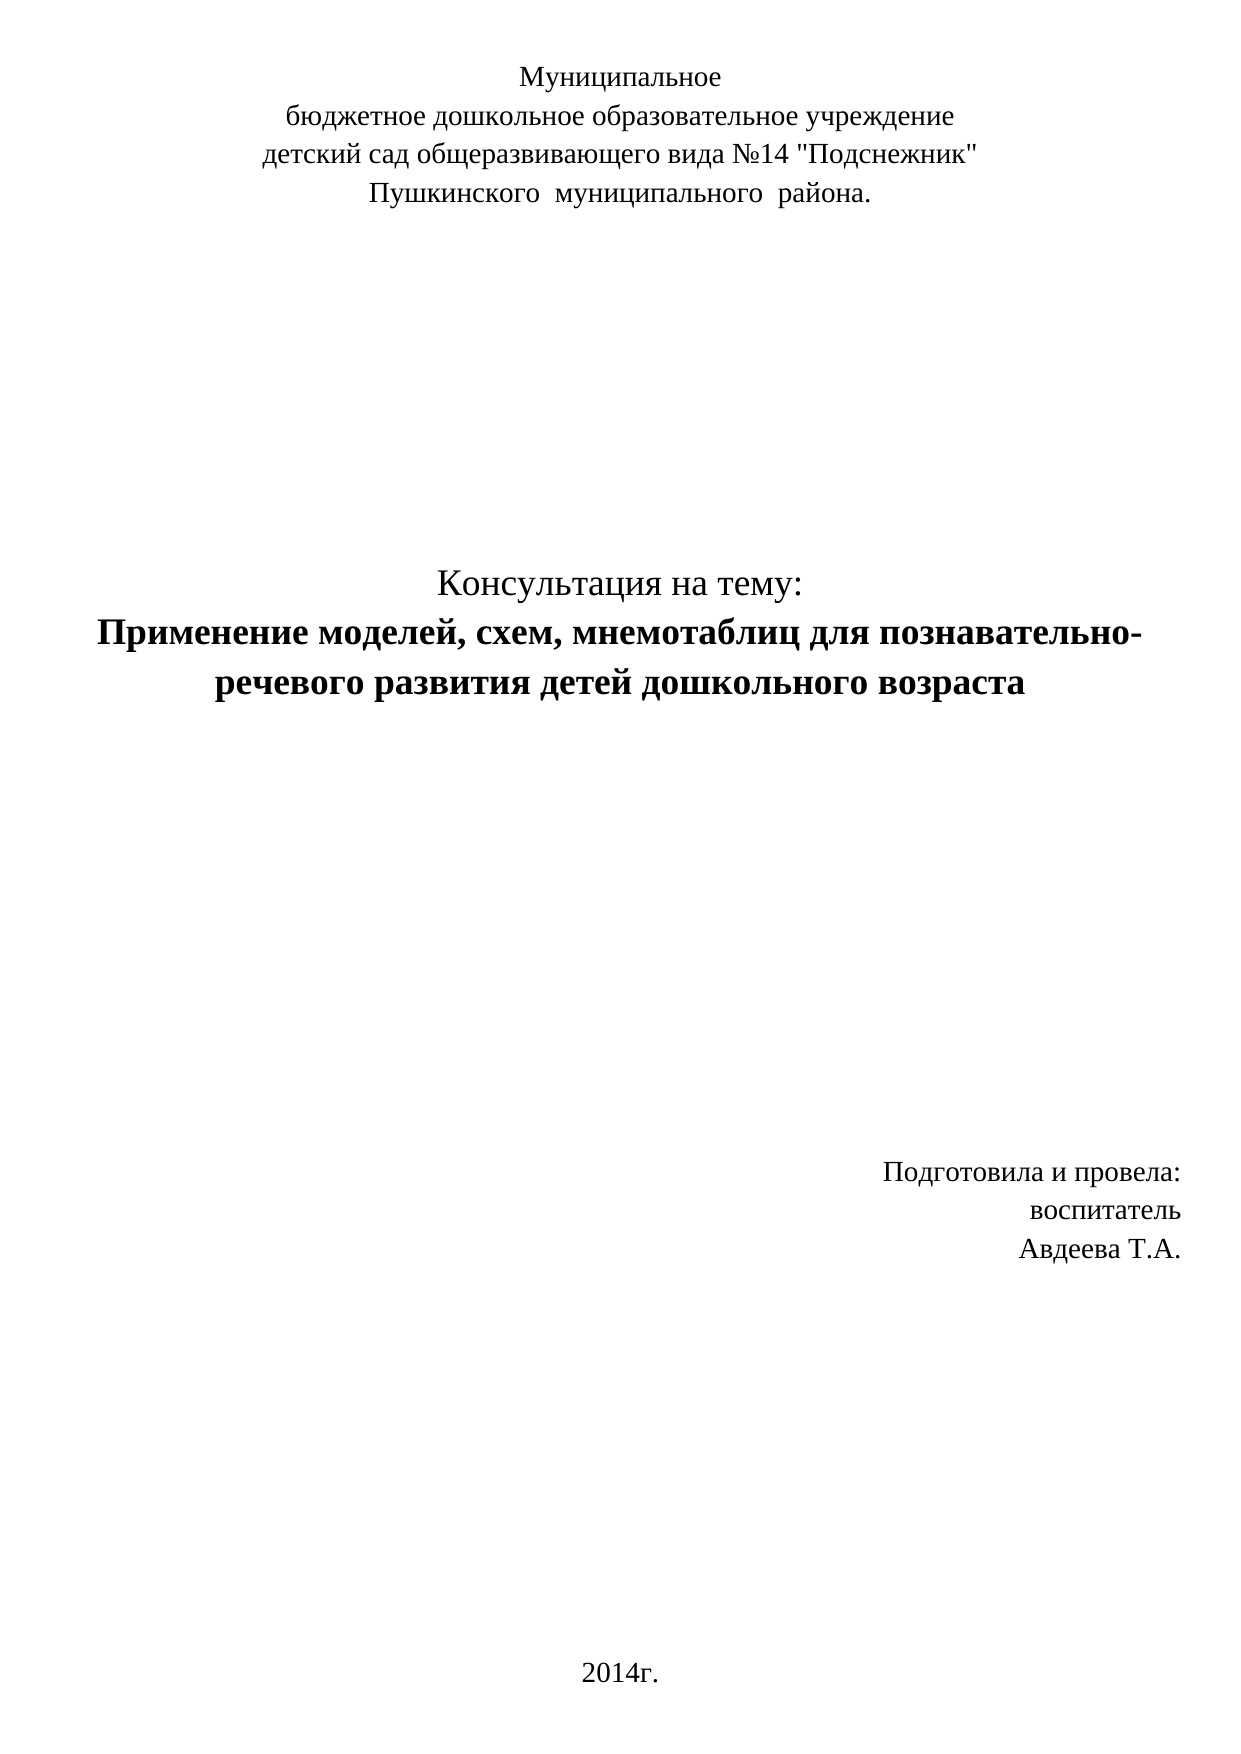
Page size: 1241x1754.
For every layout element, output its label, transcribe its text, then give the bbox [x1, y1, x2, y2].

text Пушкинского муниципального района. [59, 175, 1181, 208]
text 2014г. [59, 1655, 1181, 1688]
text детский сад общеразвивающего вида №14 "Подснежник" [59, 136, 1181, 170]
text Авдеева Т.А. [59, 1231, 1181, 1264]
text Применение моделей, схем, мнемотаблиц для познавательно-речевого развития детей дошкольного возраста [59, 610, 1181, 702]
text Консультация на тему: [59, 560, 1181, 603]
text Муниципальное [59, 59, 1181, 93]
text Подготовила и провела: [59, 1154, 1181, 1187]
text бюджетное дошкольное образовательное учреждение [59, 98, 1181, 131]
text воспитатель [59, 1192, 1181, 1226]
